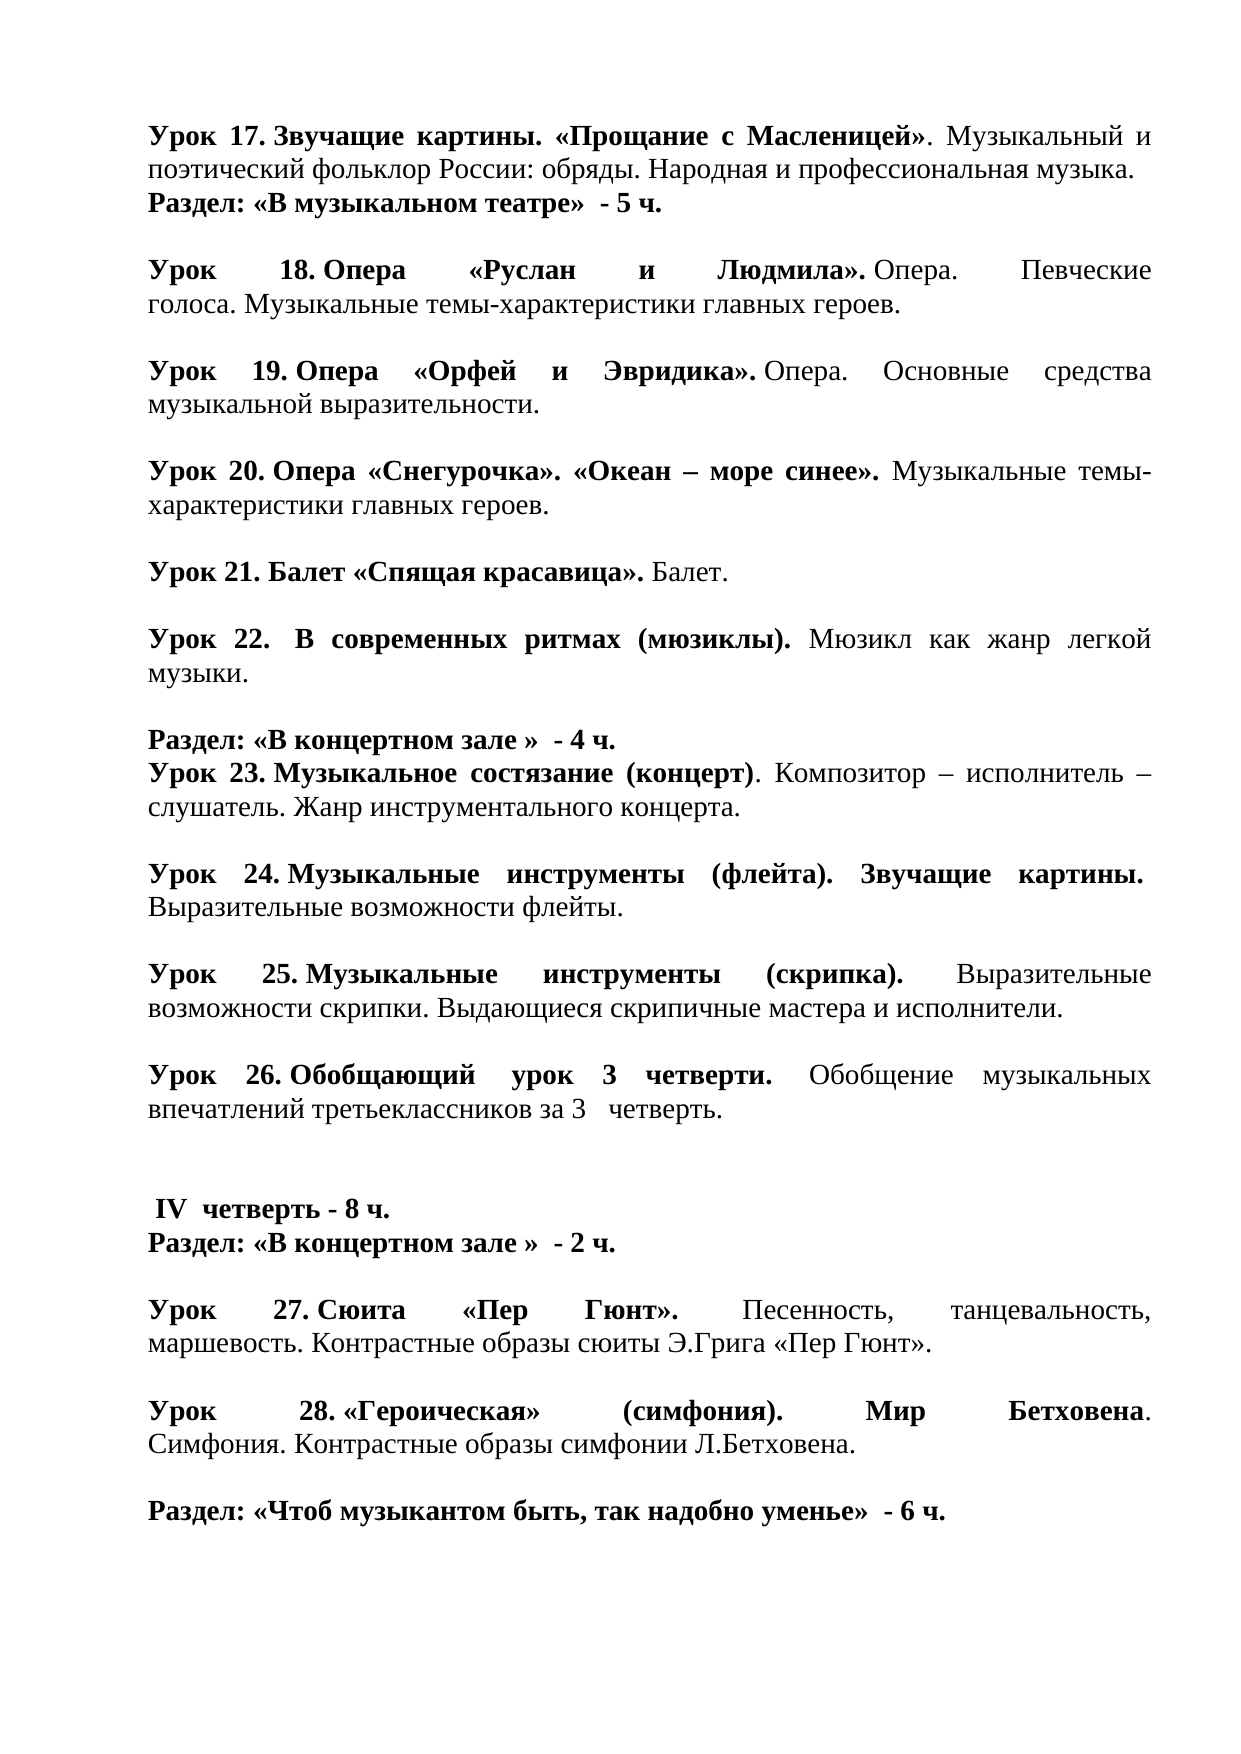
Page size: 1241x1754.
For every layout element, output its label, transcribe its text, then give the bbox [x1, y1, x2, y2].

text Раздел: «В концертном зале » - 2 ч. [148, 1225, 1152, 1258]
text Раздел: «В концертном зале » - 4 ч. [148, 722, 1152, 755]
text Урок 26. Обобщающий урок 3 четверти. Обобщение музыкальных впечатлений третьеклассников за 3 четверть. [148, 1057, 1152, 1124]
text Урок 28. «Героическая» (симфония). Мир Бетховена. Симфония. Контрастные образы симфонии Л.Бетховена. [148, 1393, 1152, 1460]
text Урок 17. Звучащие картины. «Прощание с Масленицей». Музыкальный и поэтический фольклор России: обряды. Народная и профессиональная музыка. [148, 118, 1152, 185]
text Урок 19. Опера «Орфей и Эвридика». Опера. Основные средства музыкальной выразительности. [148, 353, 1152, 420]
text Урок 27. Сюита «Пер Гюнт». Песенность, танцевальность, маршевость. Контрастные образы сюиты Э.Грига «Пер Гюнт». [148, 1292, 1152, 1359]
text Урок 24. Музыкальные инструменты (флейта). Звучащие картины. Выразительные возможности флейты. [148, 856, 1152, 923]
text Урок 21. Балет «Спящая красавица». Балет. [148, 554, 1152, 588]
text Урок 25. Музыкальные инструменты (скрипка). Выразительные возможности скрипки. Выдающиеся скрипичные мастера и исполнители. [148, 957, 1152, 1024]
text IV четверть - 8 ч. [148, 1191, 1152, 1225]
text Раздел: «В музыкальном театре» - 5 ч. [148, 185, 1152, 219]
text Урок 20. Опера «Снегурочка». «Океан – море синее». Музыкальные темы-характеристики главных героев. [148, 453, 1152, 521]
text Урок 18. Опера «Руслан и Людмила». Опера. Певческие голоса. Музыкальные темы-характеристики главных героев. [148, 252, 1152, 319]
text Урок 23. Музыкальное состязание (концерт). Композитор – исполнитель – слушатель. Жанр инструментального концерта. [148, 755, 1152, 822]
text Раздел: «Чтоб музыкантом быть, так надобно уменье» - 6 ч. [148, 1493, 1152, 1527]
text Урок 22. В современных ритмах (мюзиклы). Мюзикл как жанр легкой музыки. [148, 621, 1152, 688]
